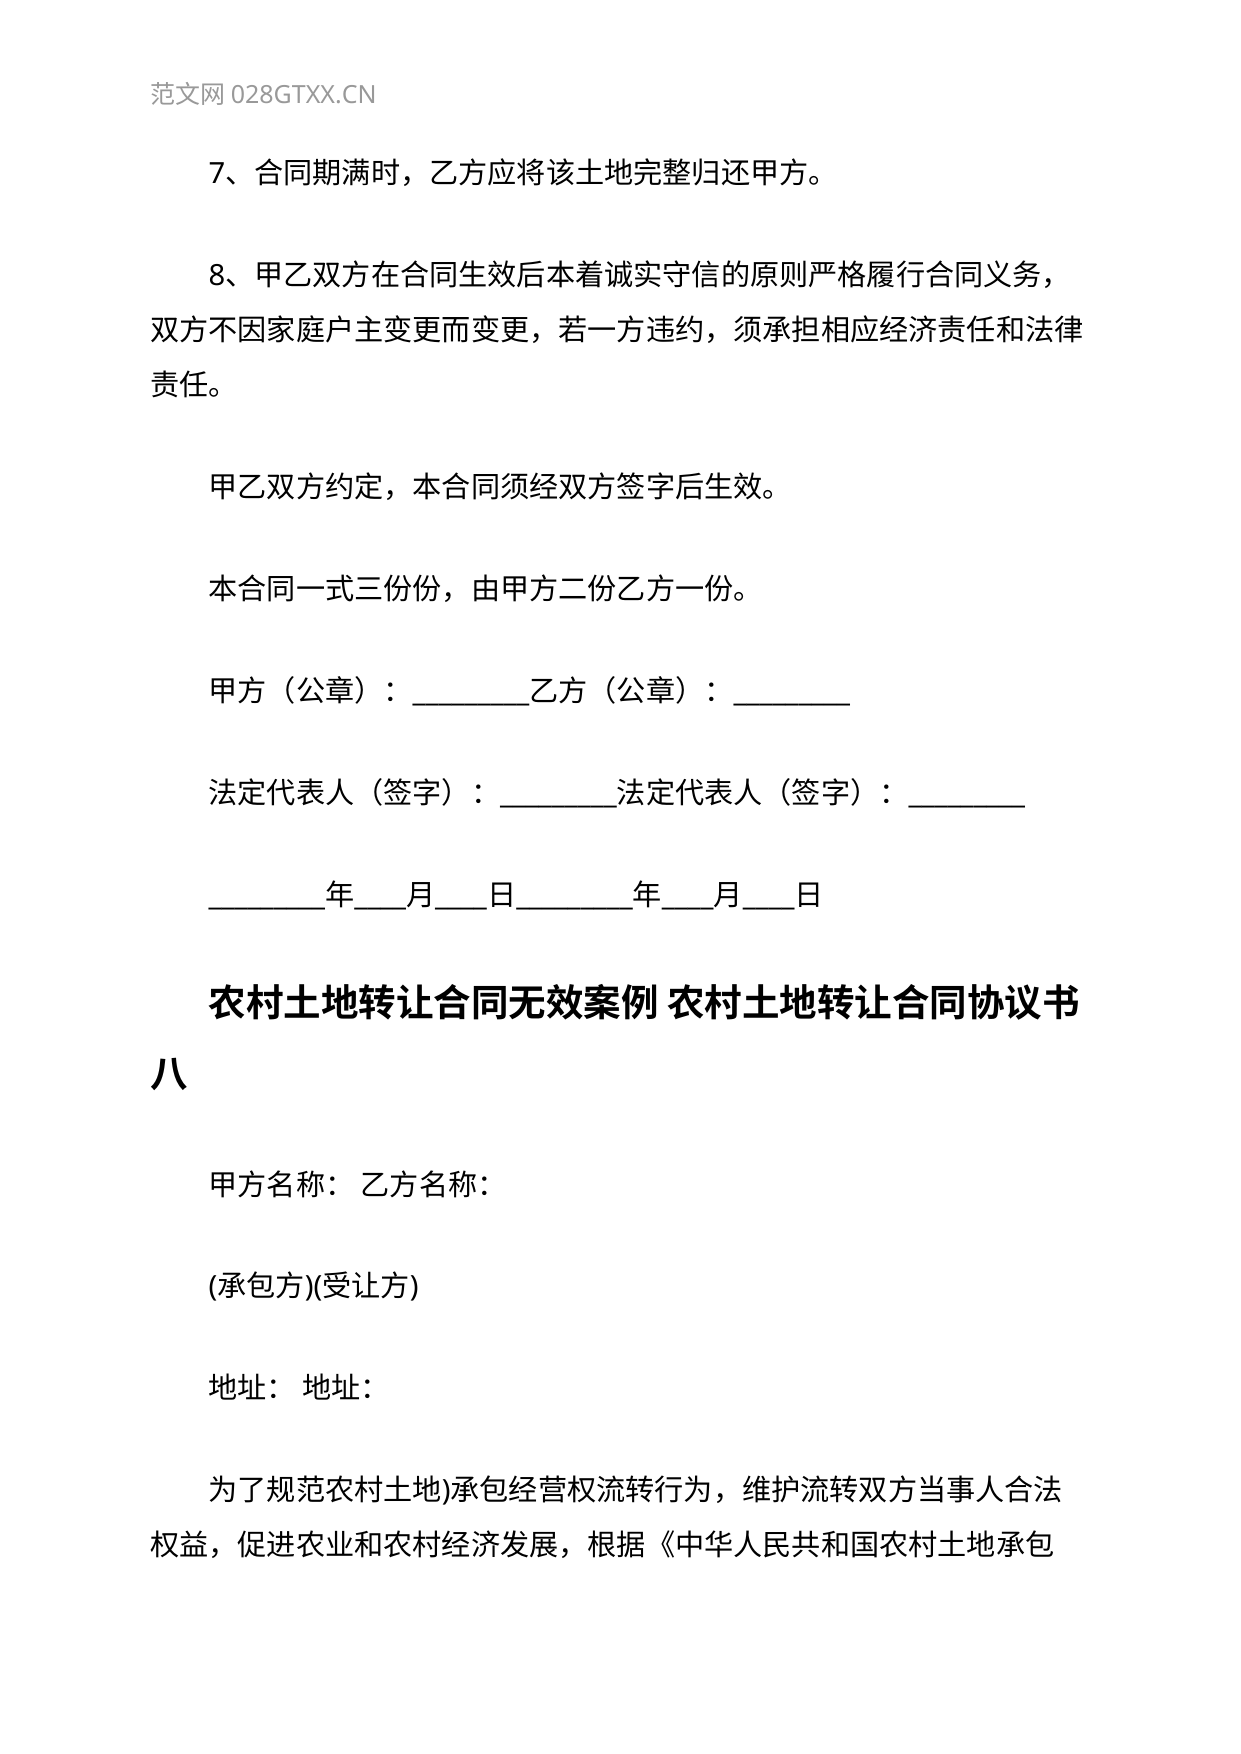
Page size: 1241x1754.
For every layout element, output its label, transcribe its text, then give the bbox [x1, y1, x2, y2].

text 甲乙双方约定，本合同须经双方签字后生效。 [150, 464, 1090, 506]
text 农村土地转让合同无效案例 农村土地转让合同协议书八 [150, 973, 1090, 1098]
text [150, 1467, 1090, 1564]
text 甲方名称： 乙方名称： [150, 1161, 1090, 1203]
text 法定代表人（签字）：_________法定代表人（签字）：_________ [150, 769, 1090, 812]
text 8、甲乙双方在合同生效后本着诚实守信的原则严格履行合同义务，双方不因家庭户主变更而变更，若一方违约，须承担相应经济责任和法律责任。 [150, 252, 1090, 404]
text 地址： 地址： [150, 1365, 1090, 1407]
text 7、合同期满时，乙方应将该土地完整归还甲方。 [150, 150, 1090, 192]
text _________年____月____日_________年____月____日 [150, 871, 1090, 913]
text 甲方（公章）：_________乙方（公章）：_________ [150, 667, 1090, 709]
text (承包方)(受让方) [150, 1263, 1090, 1305]
text 本合同一式三份份，由甲方二份乙方一份。 [150, 565, 1090, 608]
